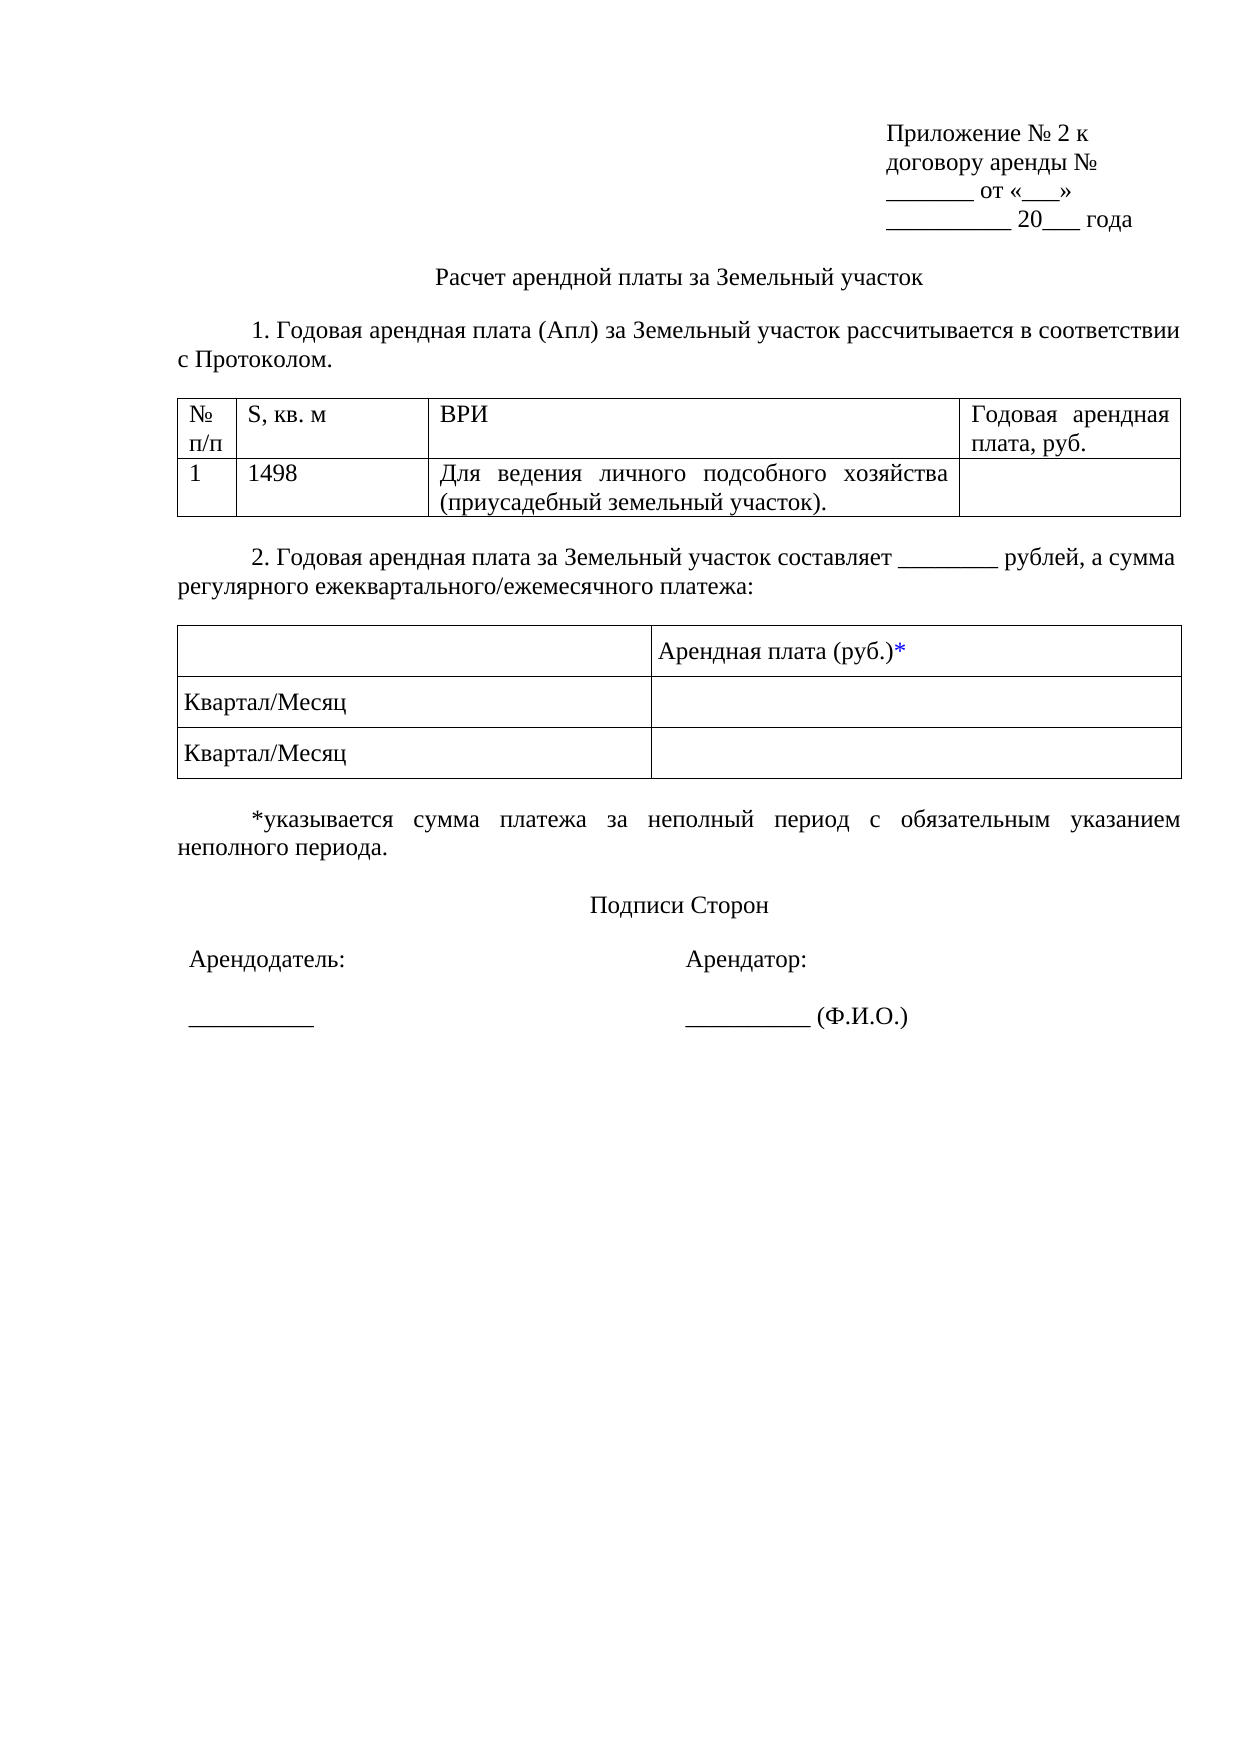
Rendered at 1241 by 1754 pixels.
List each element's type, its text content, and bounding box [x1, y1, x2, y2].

table_header № п/п [178, 399, 236, 457]
table_header Арендатор: [674, 944, 1171, 1001]
text Расчет арендной платы за Земельный участок [177, 262, 1181, 291]
table_cell __________ (Ф.И.О.) [674, 1001, 1171, 1030]
text Подписи Сторон [177, 890, 1181, 919]
table_header Арендодатель: [177, 944, 674, 1001]
table_cell 1498 [237, 459, 428, 516]
text 2. Годовая арендная плата за Земельный участок составляет ________ рублей, а сумма регулярного ежеквартального/ежемесячного платежа: [177, 542, 1181, 599]
table_header Годовая арендная плата, руб. [960, 399, 1180, 457]
table_cell [960, 459, 1180, 516]
table_cell [652, 728, 1181, 778]
table_header Арендная плата (руб.)* [652, 626, 1181, 676]
table_header [178, 626, 651, 676]
table_cell Для ведения личного подсобного хозяйства (приусадебный земельный участок). [429, 459, 959, 516]
table_header S, кв. м [237, 399, 428, 457]
text *указывается сумма платежа за неполный период с обязательным указанием неполного периода. [177, 804, 1181, 861]
table_cell Квартал/Месяц [178, 728, 651, 778]
text 1. Годовая арендная плата (Апл) за Земельный участок рассчитывается в соответствии с Протоколом. [177, 316, 1181, 373]
table_cell Квартал/Месяц [178, 677, 651, 727]
text Приложение № 2 к договору аренды № _______ от «___» __________ 20___ года [886, 118, 1181, 233]
table_header ВРИ [429, 399, 959, 457]
table_cell __________ [177, 1001, 674, 1030]
table_cell [652, 677, 1181, 727]
table_cell 1 [178, 459, 236, 516]
